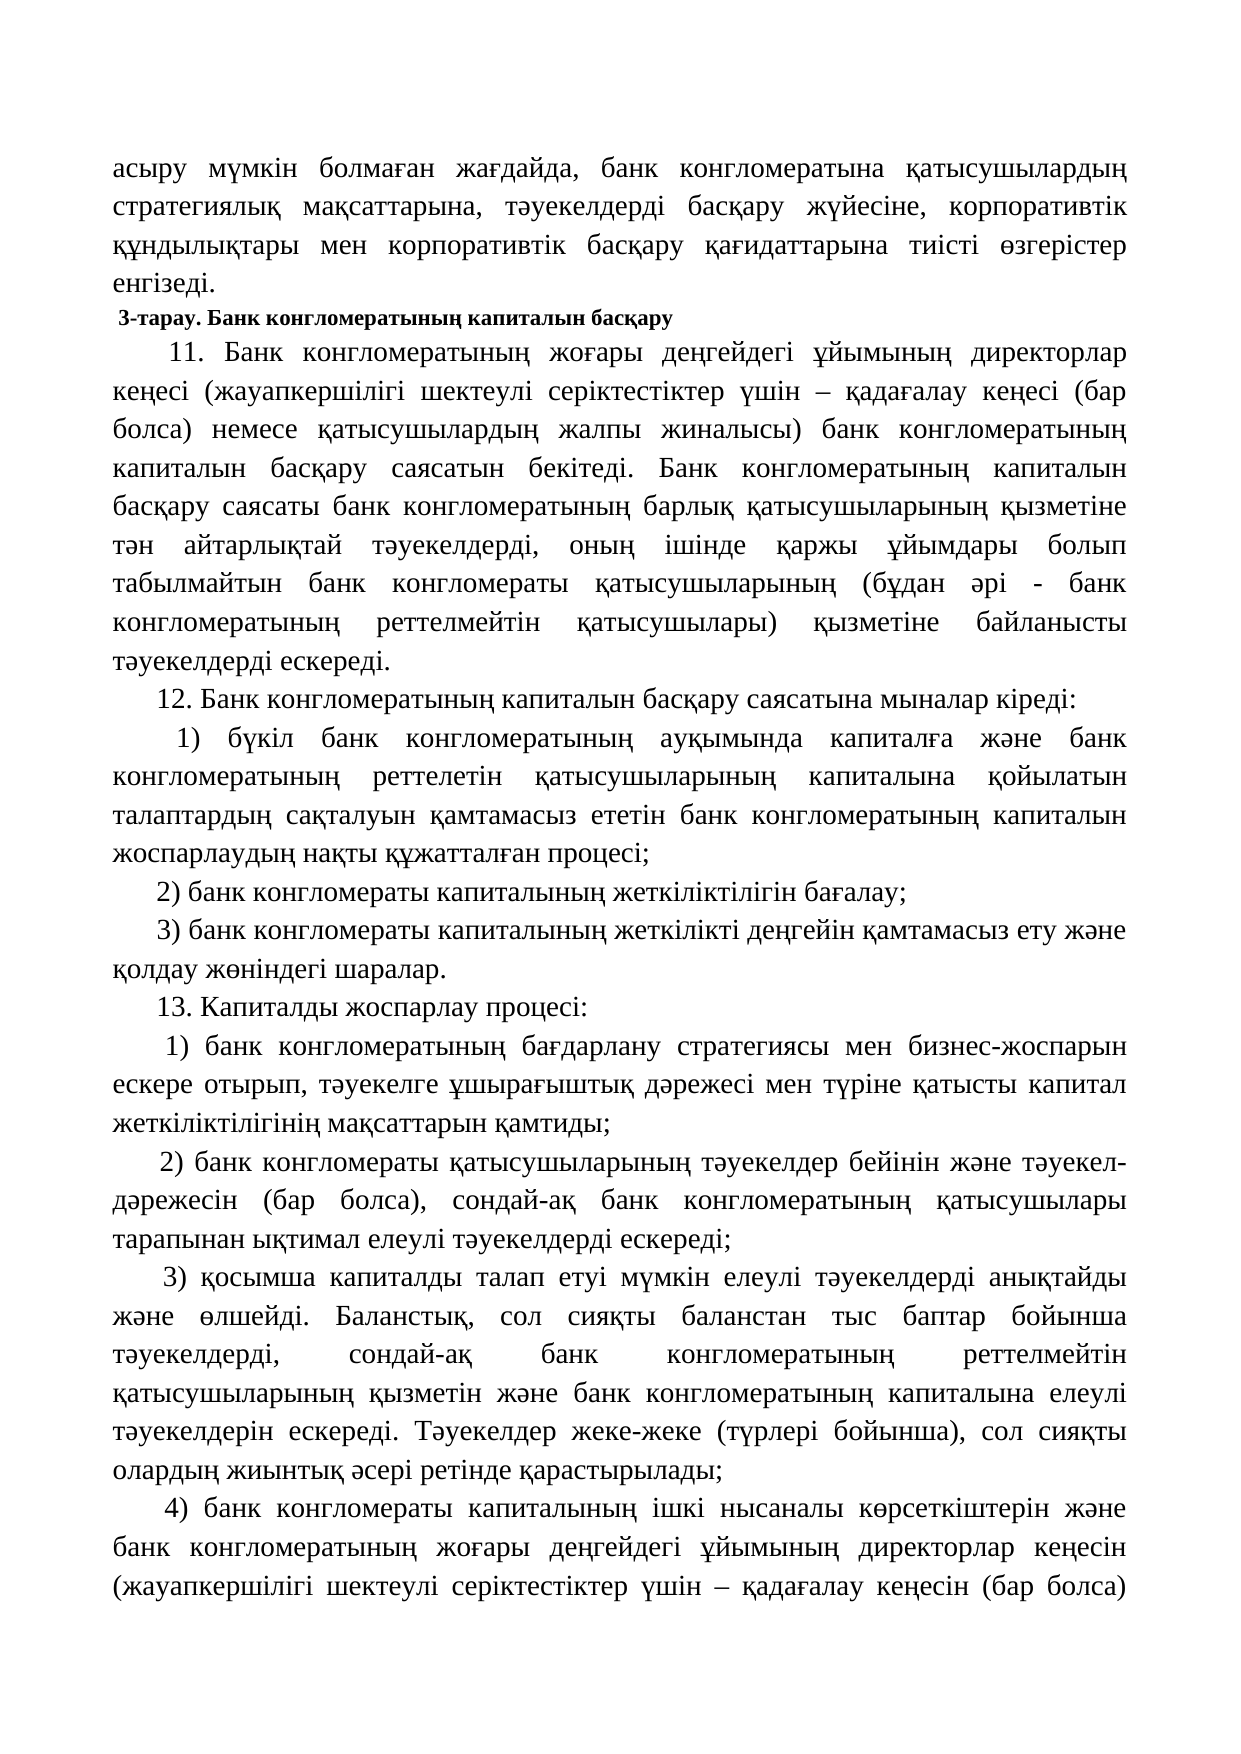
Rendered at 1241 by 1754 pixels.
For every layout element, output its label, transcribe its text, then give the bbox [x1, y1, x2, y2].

text 12. Банк конгломератының капиталын басқару саясатына мыналар кіреді: [112, 681, 1128, 715]
text 2) банк конгломераты қатысушыларының тәуекелдер бейінін және тәуекел-дәрежесін (бар болса), сондай-ақ банк конгломератының қатысушылары тарапынан ықтимал елеулі тәуекелдерді ескереді; [112, 1144, 1128, 1254]
text 1) банк конгломератының бағдарлану стратегиясы мен бизнес-жоспарын ескере отырып, тәуекелге ұшырағыштық дәрежесі мен түріне қатысты капитал жеткіліктілігінің мақсаттарын қамтиды; [112, 1028, 1128, 1139]
text 11. Банк конгломератының жоғары деңгейдегі ұйымының директорлар кеңесі (жауапкершілігі шектеулі серіктестіктер үшін – қадағалау кеңесі (бар болса) немесе қатысушылардың жалпы жиналысы) банк конгломератының капиталын басқару саясатын бекітеді. Банк конгломератының капиталын басқару саясаты банк конгломератының барлық қатысушыларының қызметіне тән айтарлықтай тәуекелдерді, оның ішінде қаржы ұйымдары болып табылмайтын банк конгломераты қатысушыларының (бұдан әрі - банк конгломератының реттелмейтін қатысушылары) қызметіне байланысты тәуекелдерді ескереді. [112, 334, 1128, 676]
text 1) бүкіл банк конгломератының ауқымында капиталға және банк конгломератының реттелетін қатысушыларының капиталына қойылатын талаптардың сақталуын қамтамасыз ететін банк конгломератының капиталын жоспарлаудың нақты құжатталған процесі; [112, 720, 1128, 869]
text 13. Капиталды жоспарлау процесі: [112, 989, 1128, 1023]
text 3-тарау. Банк конгломератының капиталын басқару [112, 304, 1128, 331]
text 2) банк конгломераты капиталының жеткіліктілігін бағалау; [112, 874, 1128, 907]
text 3) банк конгломераты капиталының жеткілікті деңгейін қамтамасыз ету және қолдау жөніндегі шаралар. [112, 912, 1128, 984]
text 3) қосымша капиталды талап етуі мүмкін елеулі тәуекелдерді анықтайды және өлшейді. Баланстық, сол сияқты баланстан тыс баптар бойынша тәуекелдерді, сондай-ақ банк конгломератының реттелмейтін қатысушыларының қызметін және банк конгломератының капиталына елеулі тәуекелдерін ескереді. Тәуекелдер жеке-жеке (түрлері бойынша), сол сияқты олардың жиынтық әсері ретінде қарастырылады; [112, 1259, 1128, 1486]
